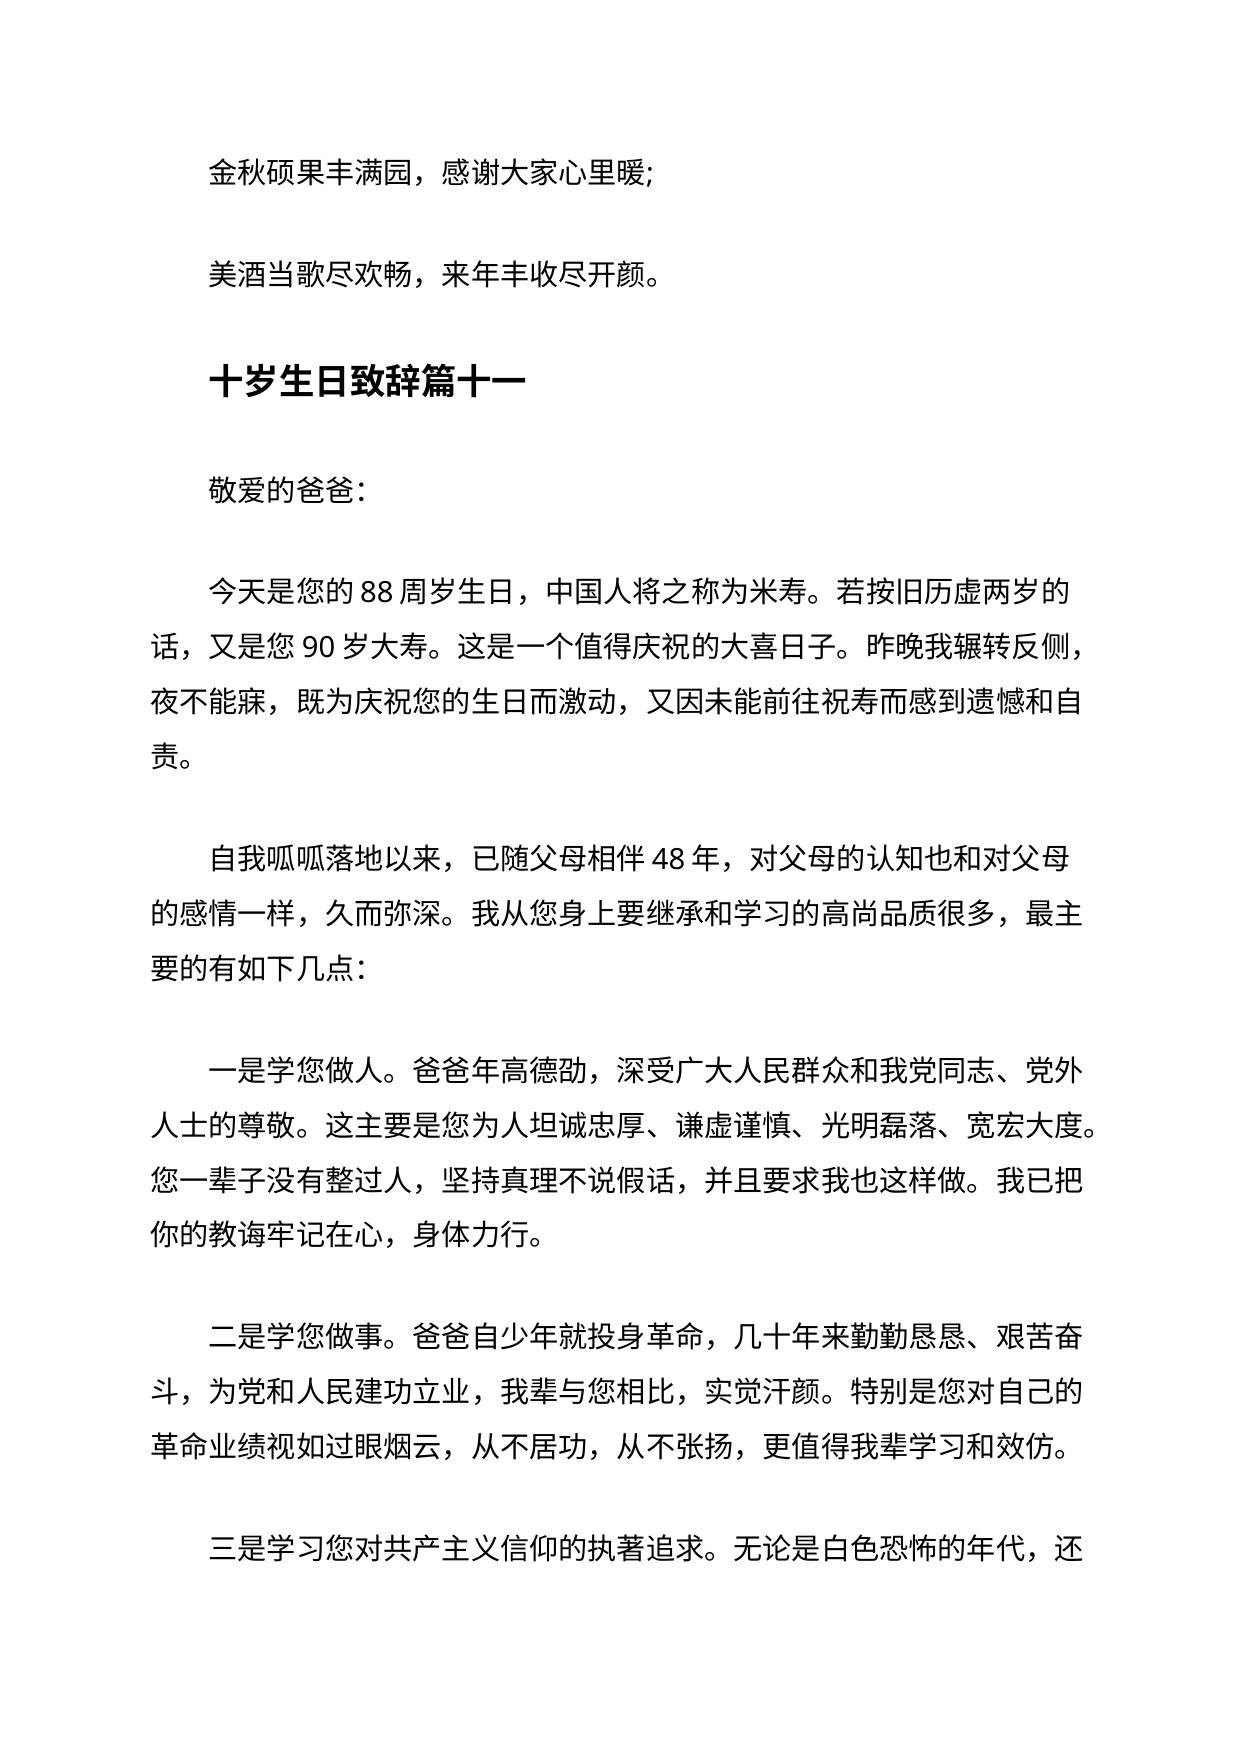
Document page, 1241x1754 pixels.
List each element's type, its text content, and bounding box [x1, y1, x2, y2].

text 自我呱呱落地以来，已随父母相伴48年，对父母的认知也和对父母的感情一样，久而弥深。我从您身上要继承和学习的高尚品质很多，最主要的有如下几点： [150, 836, 1090, 988]
text 二是学您做事。爸爸自少年就投身革命，几十年来勤勤恳恳、艰苦奋斗，为党和人民建功立业，我辈与您相比，实觉汗颜。特别是您对自己的革命业绩视如过眼烟云，从不居功，从不张扬，更值得我辈学习和效仿。 [150, 1314, 1090, 1466]
text 十岁生日致辞篇十一 [150, 354, 1090, 405]
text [150, 1525, 1090, 1568]
text 金秋硕果丰满园，感谢大家心里暖; [150, 150, 1090, 192]
text 敬爱的爸爸： [150, 467, 1090, 509]
text 今天是您的88周岁生日，中国人将之称为米寿。若按旧历虚两岁的话，又是您90岁大寿。这是一个值得庆祝的大喜日子。昨晚我辗转反侧，夜不能寐，既为庆祝您的生日而激动，又因未能前往祝寿而感到遗憾和自责。 [150, 569, 1090, 776]
text 一是学您做人。爸爸年高德劭，深受广大人民群众和我党同志、党外人士的尊敬。这主要是您为人坦诚忠厚、谦虚谨慎、光明磊落、宽宏大度。您一辈子没有整过人，坚持真理不说假话，并且要求我也这样做。我已把你的教诲牢记在心，身体力行。 [150, 1047, 1090, 1254]
text 美酒当歌尽欢畅，来年丰收尽开颜。 [150, 252, 1090, 294]
